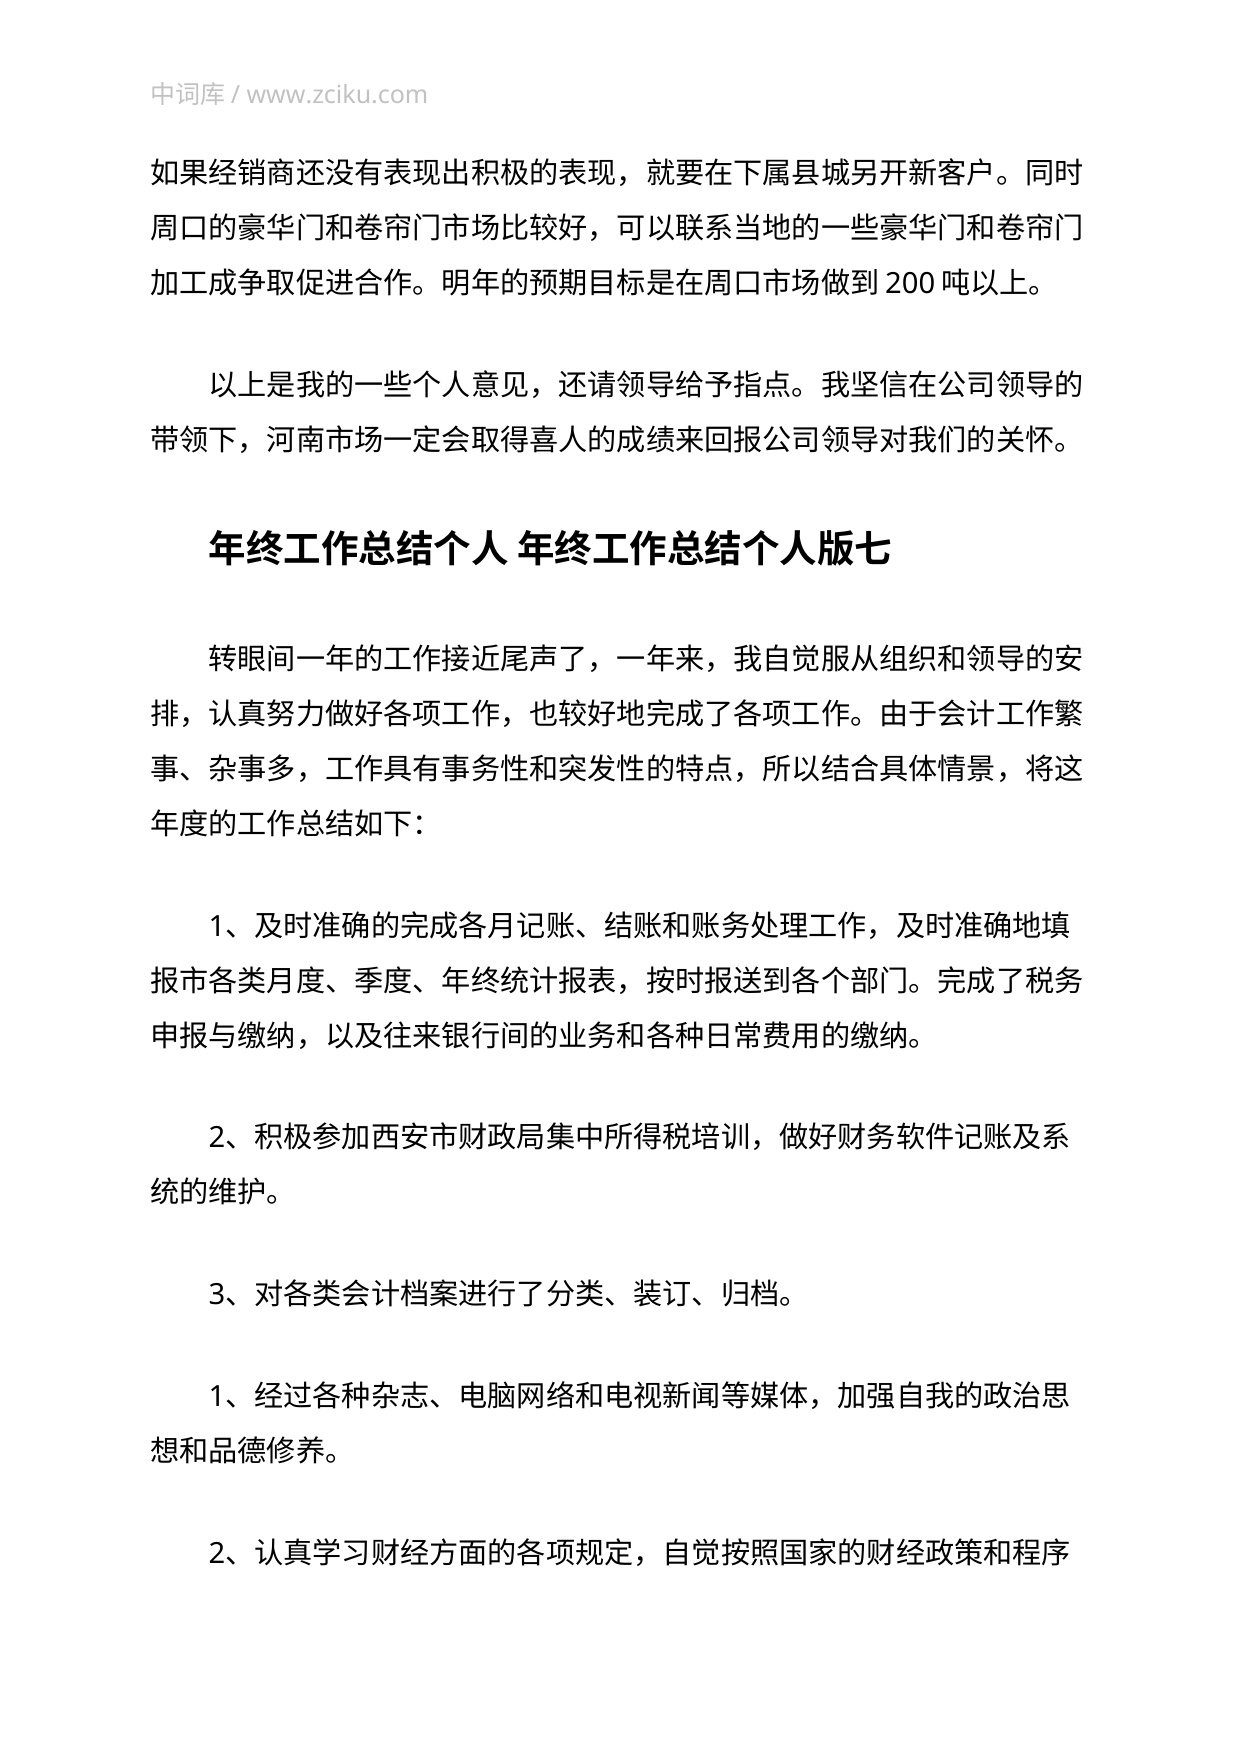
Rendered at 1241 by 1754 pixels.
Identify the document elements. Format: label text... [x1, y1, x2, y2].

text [150, 150, 1090, 302]
text 1、经过各种杂志、电脑网络和电视新闻等媒体，加强自我的政治思想和品德修养。 [150, 1373, 1090, 1470]
text 3、对各类会计档案进行了分类、装订、归档。 [150, 1271, 1090, 1313]
text 以上是我的一些个人意见，还请领导给予指点。我坚信在公司领导的带领下，河南市场一定会取得喜人的成绩来回报公司领导对我们的关怀。 [150, 362, 1090, 459]
text 年终工作总结个人 年终工作总结个人版七 [150, 518, 1090, 573]
text 转眼间一年的工作接近尾声了，一年来，我自觉服从组织和领导的安排，认真努力做好各项工作，也较好地完成了各项工作。由于会计工作繁事、杂事多，工作具有事务性和突发性的特点，所以结合具体情景，将这年度的工作总结如下： [150, 636, 1090, 843]
text 1、及时准确的完成各月记账、结账和账务处理工作，及时准确地填报市各类月度、季度、年终统计报表，按时报送到各个部门。完成了税务申报与缴纳，以及往来银行间的业务和各种日常费用的缴纳。 [150, 902, 1090, 1054]
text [150, 1529, 1090, 1572]
text 2、积极参加西安市财政局集中所得税培训，做好财务软件记账及系统的维护。 [150, 1114, 1090, 1211]
